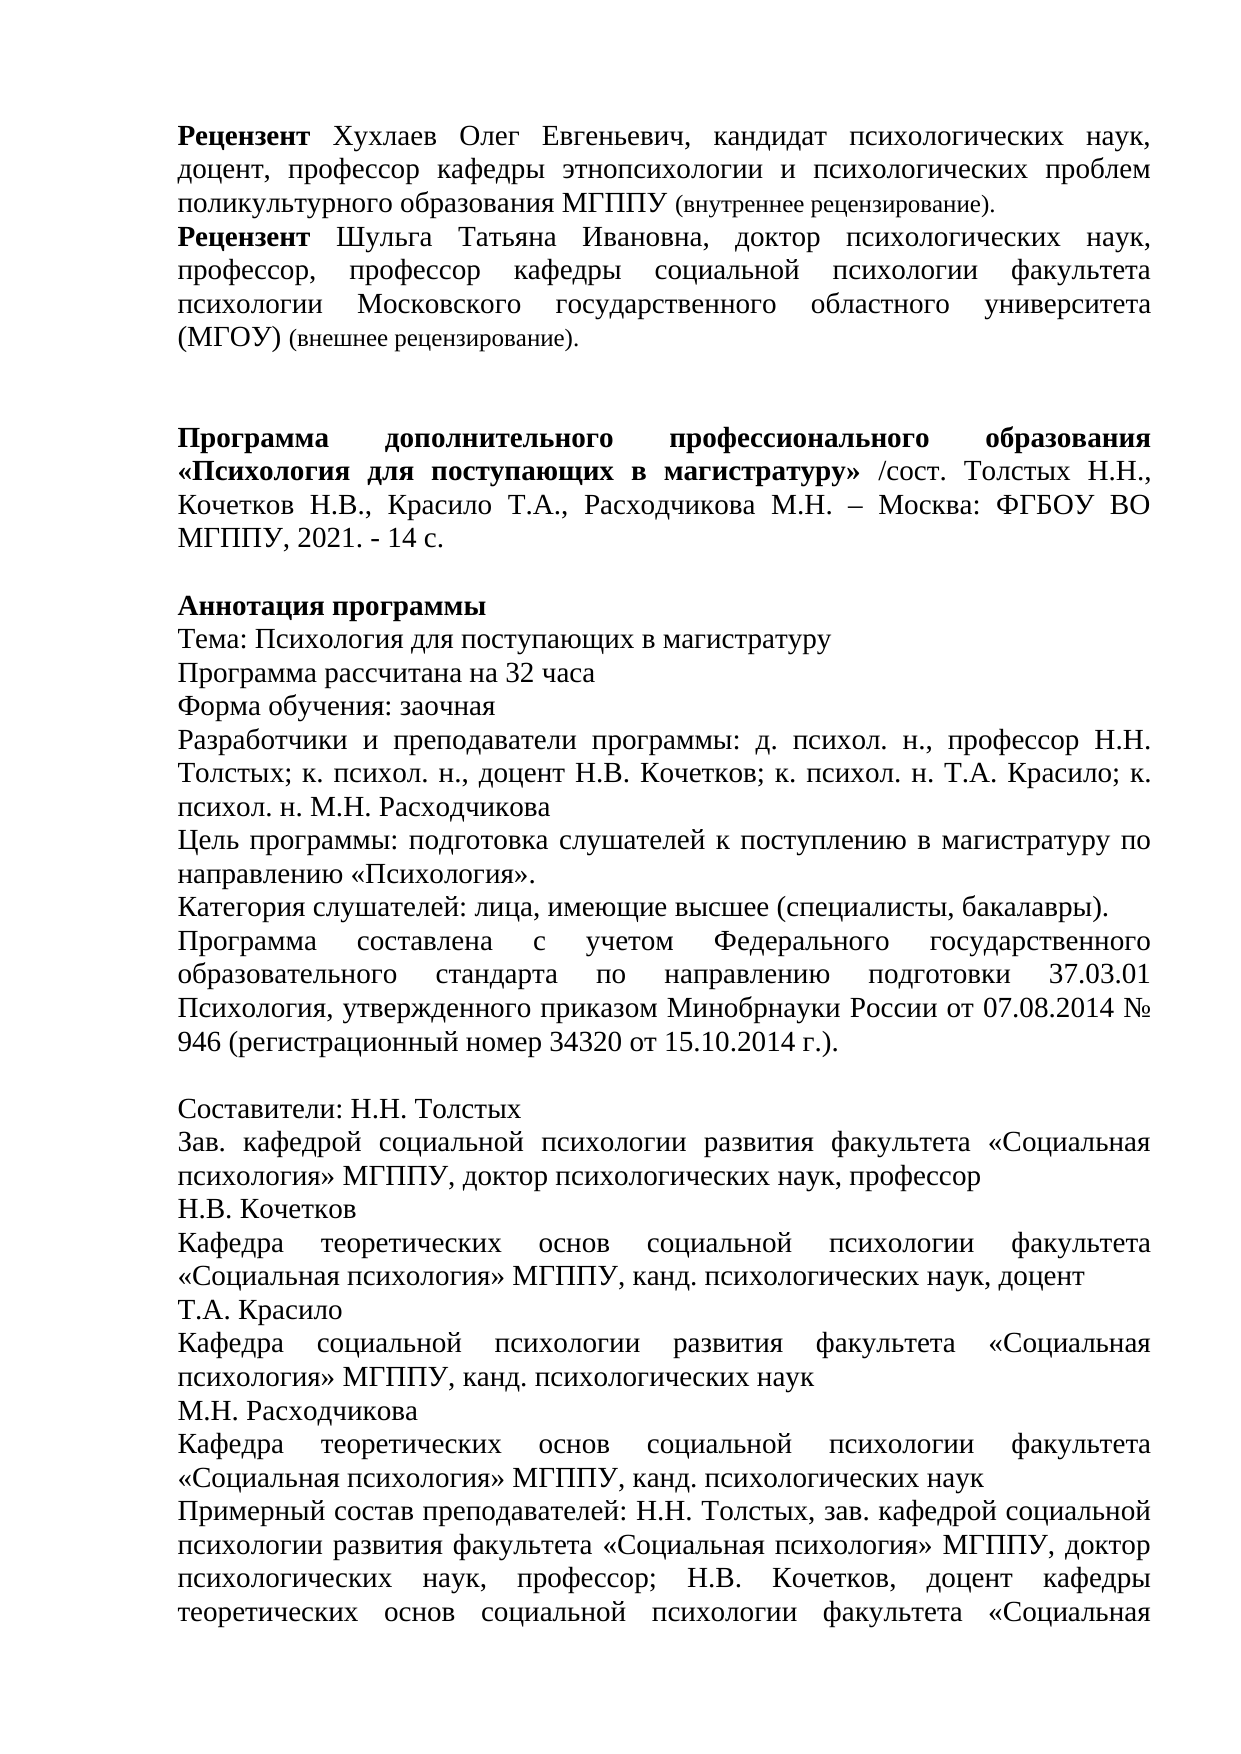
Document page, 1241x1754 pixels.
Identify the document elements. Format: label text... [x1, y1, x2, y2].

text Кафедра теоретических основ социальной психологии факультета «Социальная психология» МГППУ, канд. психологических наук [177, 1426, 1152, 1493]
text Т.А. Красило [177, 1292, 1152, 1326]
text Программа составлена с учетом Федерального государственного образовательного стандарта по направлению подготовки 37.03.01 Психология, утвержденного приказом Минобрнауки России от 07.08.2014 № 946 (регистрационный номер 34320 от 15.10.2014 г.). [177, 923, 1152, 1057]
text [177, 1493, 1152, 1627]
text М.Н. Расходчикова [177, 1393, 1152, 1426]
text Рецензент Шульга Татьяна Ивановна, доктор психологических наук, профессор, профессор кафедры социальной психологии факультета психологии Московского государственного областного университета (МГОУ) (внешнее рецензирование). [177, 219, 1152, 353]
text Программа дополнительного профессионального образования «Психология для поступающих в магистратуру» /сост. Толстых Н.Н., Кочетков Н.В., Красило Т.А., Расходчикова М.Н. – Москва: ФГБОУ ВО МГППУ, 2021. - 14 с. [177, 420, 1152, 554]
text Рецензент Хухлаев Олег Евгеньевич, кандидат психологических наук, доцент, профессор кафедры этнопсихологии и психологических проблем поликультурного образования МГППУ (внутреннее рецензирование). [177, 118, 1152, 219]
text Зав. кафедрой социальной психологии развития факультета «Социальная психология» МГППУ, доктор психологических наук, профессор [177, 1124, 1152, 1191]
text Категория слушателей: лица, имеющие высшее (специалисты, бакалавры). [177, 889, 1152, 923]
text Разработчики и преподаватели программы: д. психол. н., профессор Н.Н. Толстых; к. психол. н., доцент Н.В. Кочетков; к. психол. н. Т.А. Красило; к. психол. н. М.Н. Расходчикова [177, 722, 1152, 822]
text Цель программы: подготовка слушателей к поступлению в магистратуру по направлению «Психология». [177, 822, 1152, 889]
text Кафедра теоретических основ социальной психологии факультета «Социальная психология» МГППУ, канд. психологических наук, доцент [177, 1225, 1152, 1292]
text Программа рассчитана на 32 часа [177, 655, 1152, 688]
text Н.В. Кочетков [177, 1191, 1152, 1225]
text Составители: Н.Н. Толстых [177, 1091, 1152, 1124]
text Кафедра социальной психологии развития факультета «Социальная психология» МГППУ, канд. психологических наук [177, 1326, 1152, 1393]
text Форма обучения: заочная [177, 688, 1152, 722]
text Аннотация программы [177, 588, 1152, 621]
text Тема: Психология для поступающих в магистратуру [177, 621, 1152, 655]
